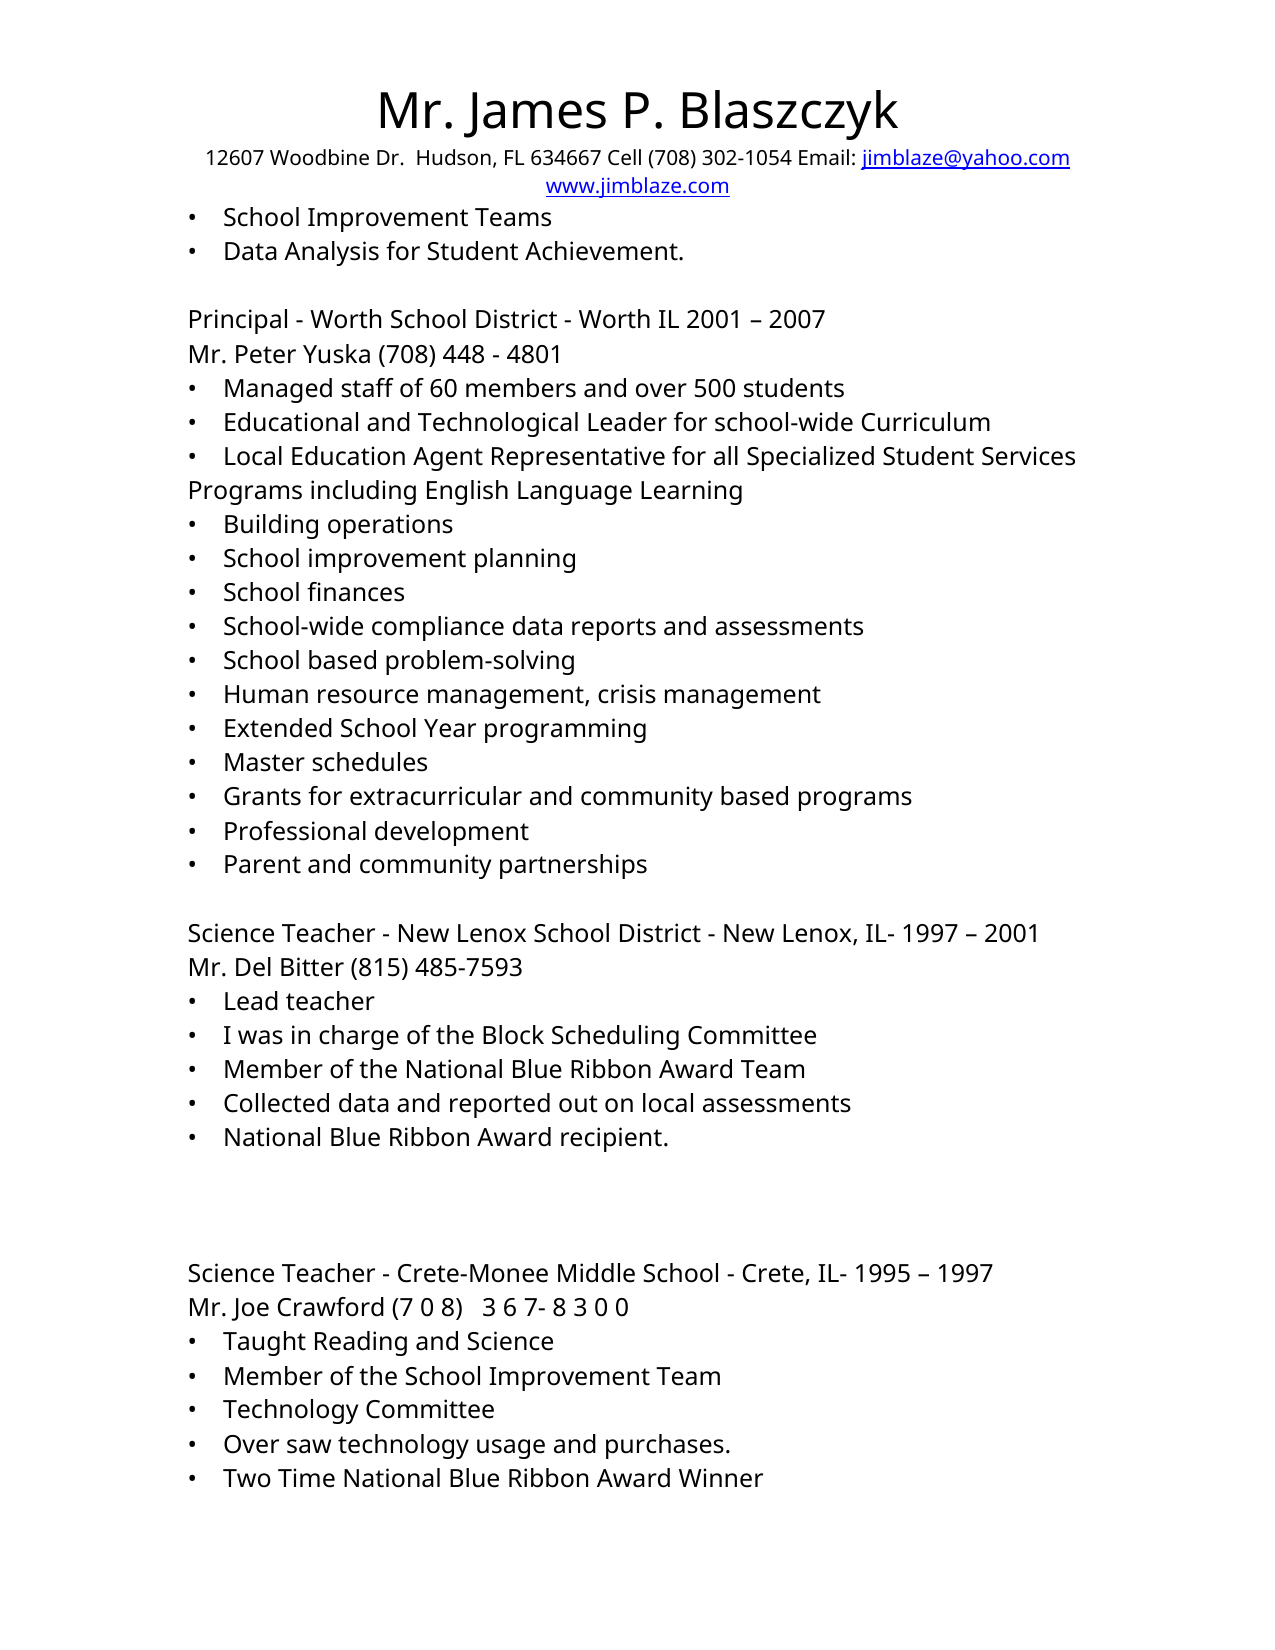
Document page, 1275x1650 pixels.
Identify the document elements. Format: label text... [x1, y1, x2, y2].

text • Two Time National Blue Ribbon Award Winner [187, 1460, 1087, 1494]
text • School based problem-solving [187, 643, 1087, 677]
text • Data Analysis for Student Achievement. [187, 234, 1087, 268]
text • Educational and Technological Leader for school-wide Curriculum [187, 404, 1087, 438]
text • Building operations [187, 507, 1087, 541]
text Mr. Joe Crawford (7 0 8) 3 6 7- 8 3 0 0 [187, 1290, 1087, 1324]
text • Taught Reading and Science [187, 1324, 1087, 1358]
text • Professional development [187, 813, 1087, 847]
text • Extended School Year programming [187, 711, 1087, 745]
text • School-wide compliance data reports and assessments [187, 609, 1087, 643]
text • Human resource management, crisis management [187, 677, 1087, 711]
text Principal - Worth School District - Worth IL 2001 – 2007 [187, 302, 1087, 336]
text • School improvement planning [187, 541, 1087, 575]
text • I was in charge of the Block Scheduling Committee [187, 1017, 1087, 1052]
text • Local Education Agent Representative for all Specialized Student Services Programs including English Language Learning [187, 438, 1087, 507]
text • School Improvement Teams [187, 200, 1087, 234]
text • Member of the National Blue Ribbon Award Team [187, 1052, 1087, 1086]
text • Grants for extracurricular and community based programs [187, 779, 1087, 813]
text • Technology Committee [187, 1392, 1087, 1426]
text • Parent and community partnerships [187, 847, 1087, 881]
text • School finances [187, 575, 1087, 609]
text • Collected data and reported out on local assessments [187, 1086, 1087, 1120]
text • Over saw technology usage and purchases. [187, 1426, 1087, 1460]
text • National Blue Ribbon Award recipient. [187, 1120, 1087, 1154]
text Mr. Peter Yuska (708) 448 - 4801 [187, 336, 1087, 370]
text • Member of the School Improvement Team [187, 1358, 1087, 1392]
text • Lead teacher [187, 983, 1087, 1017]
text Mr. Del Bitter (815) 485-7593 [187, 949, 1087, 983]
text Science Teacher - New Lenox School District - New Lenox, IL- 1997 – 2001 [187, 915, 1087, 949]
text • Master schedules [187, 745, 1087, 779]
text Science Teacher - Crete-Monee Middle School - Crete, IL- 1995 – 1997 [187, 1256, 1087, 1290]
text • Managed staff of 60 members and over 500 students [187, 370, 1087, 404]
